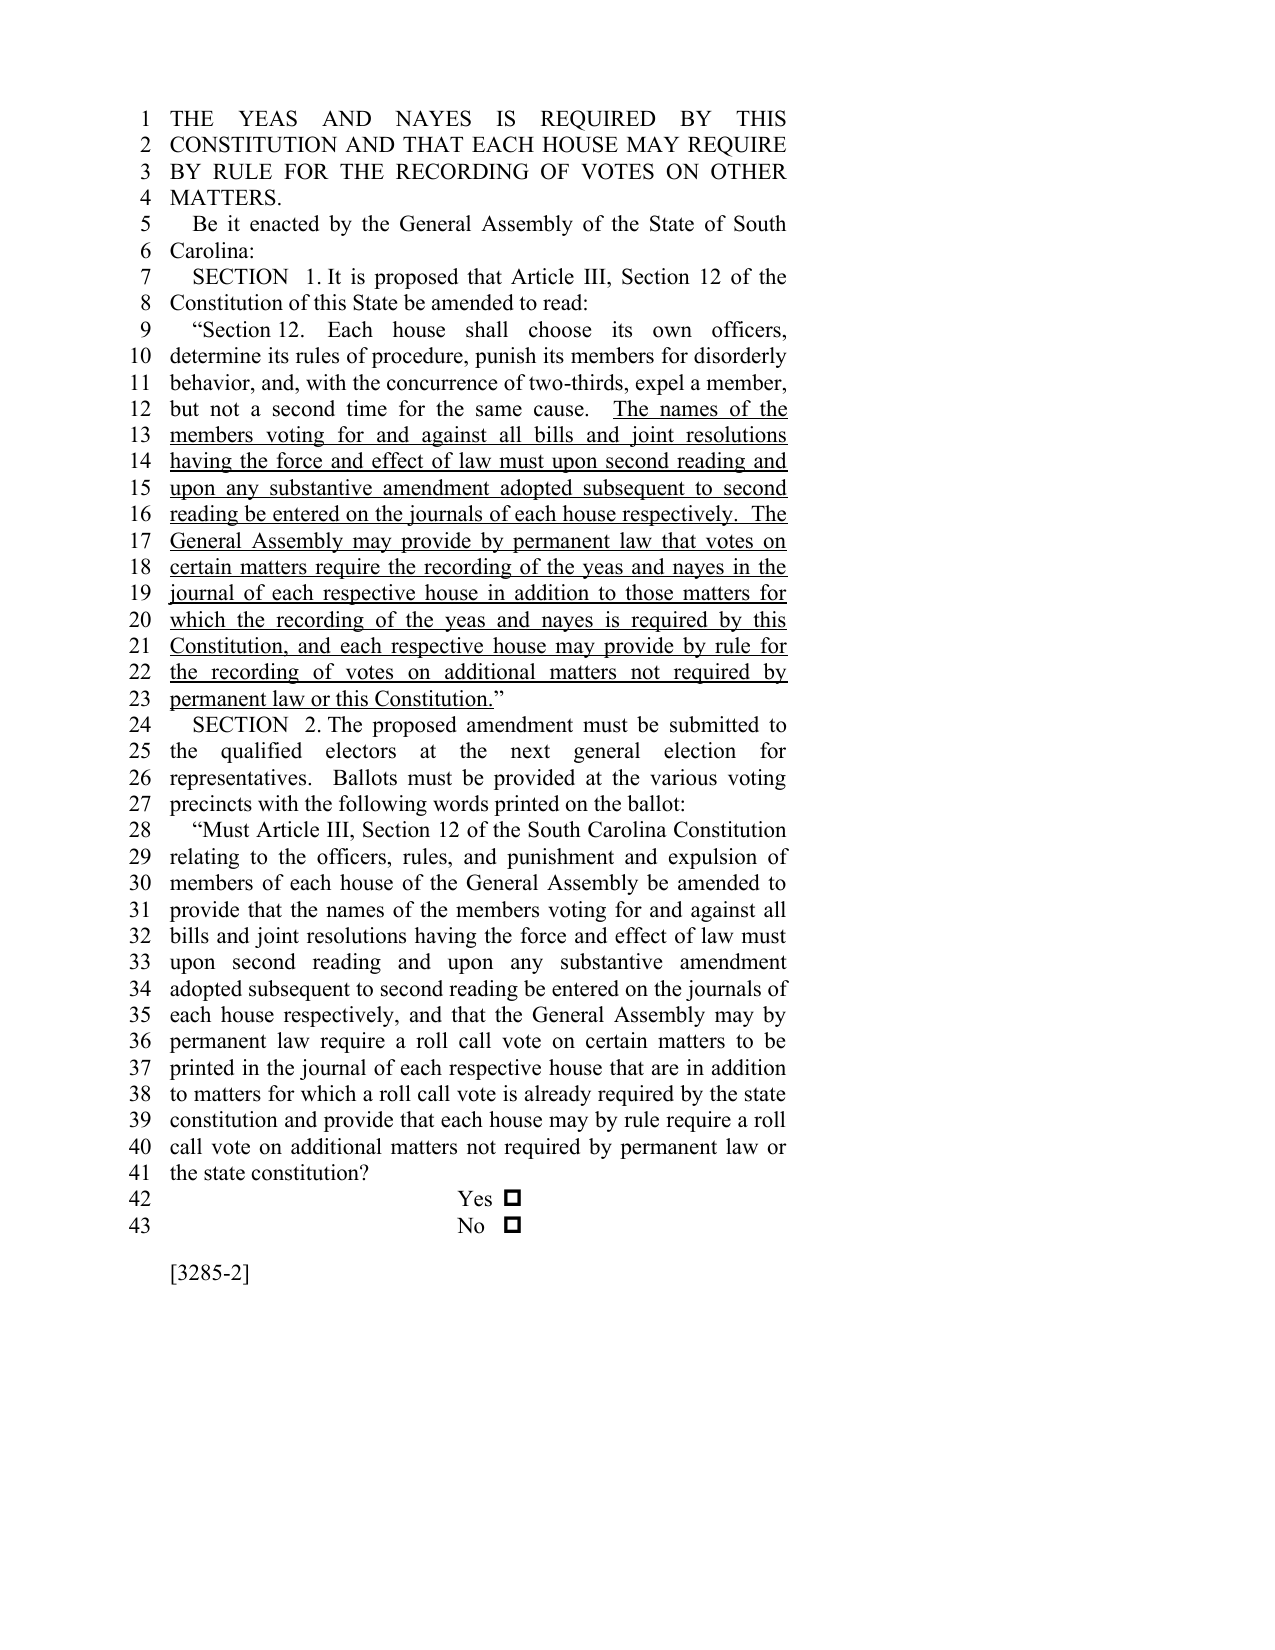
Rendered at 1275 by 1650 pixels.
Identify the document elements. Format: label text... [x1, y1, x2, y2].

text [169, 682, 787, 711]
text SECTION 2. The proposed amendment must be submitted to the qualified electors at the next general election for representatives. Ballots must be provided at the various voting precincts with the following words printed on the ballot: [169, 711, 787, 817]
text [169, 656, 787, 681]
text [169, 105, 787, 210]
text Be it enacted by the General Assembly of the State of South Carolina: [169, 210, 787, 263]
text “Must Article III, Section 12 of the South Carolina Constitution relating to the officers, rules, and punishment and expulsion of members of each house of the General Assembly be amended to provide that the names of the members voting for and against all bills and joint resolutions having the force and effect of law must upon second reading and upon any substantive amendment adopted subsequent to second reading be entered on the journals of each house respectively, and that the General Assembly may by permanent law require a roll call vote on certain matters to be printed in the journal of each respective house that are in addition to matters for which a roll call vote is already required by the state constitution and provide that each house may by rule require a roll call vote on additional matters not required by permanent law or the state constitution? [169, 817, 787, 1186]
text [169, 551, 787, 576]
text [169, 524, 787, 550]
text SECTION 1. It is proposed that Article III, Section 12 of the Constitution of this State be amended to read: [169, 263, 787, 316]
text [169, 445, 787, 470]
text Yes  [169, 1186, 787, 1212]
text No  [169, 1212, 787, 1238]
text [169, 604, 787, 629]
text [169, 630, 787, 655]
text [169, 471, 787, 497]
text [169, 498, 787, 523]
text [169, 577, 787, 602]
text “Section 12. Each house shall choose its own officers, determine its rules of procedure, punish its members for disorderly behavior, and, with the concurrence of two-thirds, expel a member, but not a second time for the same cause. The names of the members voting for and against all bills and joint resolutions having the force and effect of law must upon second reading and upon any substantive amendment adopted subsequent to second reading be entered on the journals of each house respectively. The General Assembly may provide by permanent law that votes on certain matters require the recording of the yeas and nayes in the journal of each respective house in addition to those matters for which the recording of the yeas and nayes is required by this Constitution, and each respective house may provide by rule for the recording of votes on additional matters not required by permanent law or this Constitution.” [169, 316, 787, 444]
